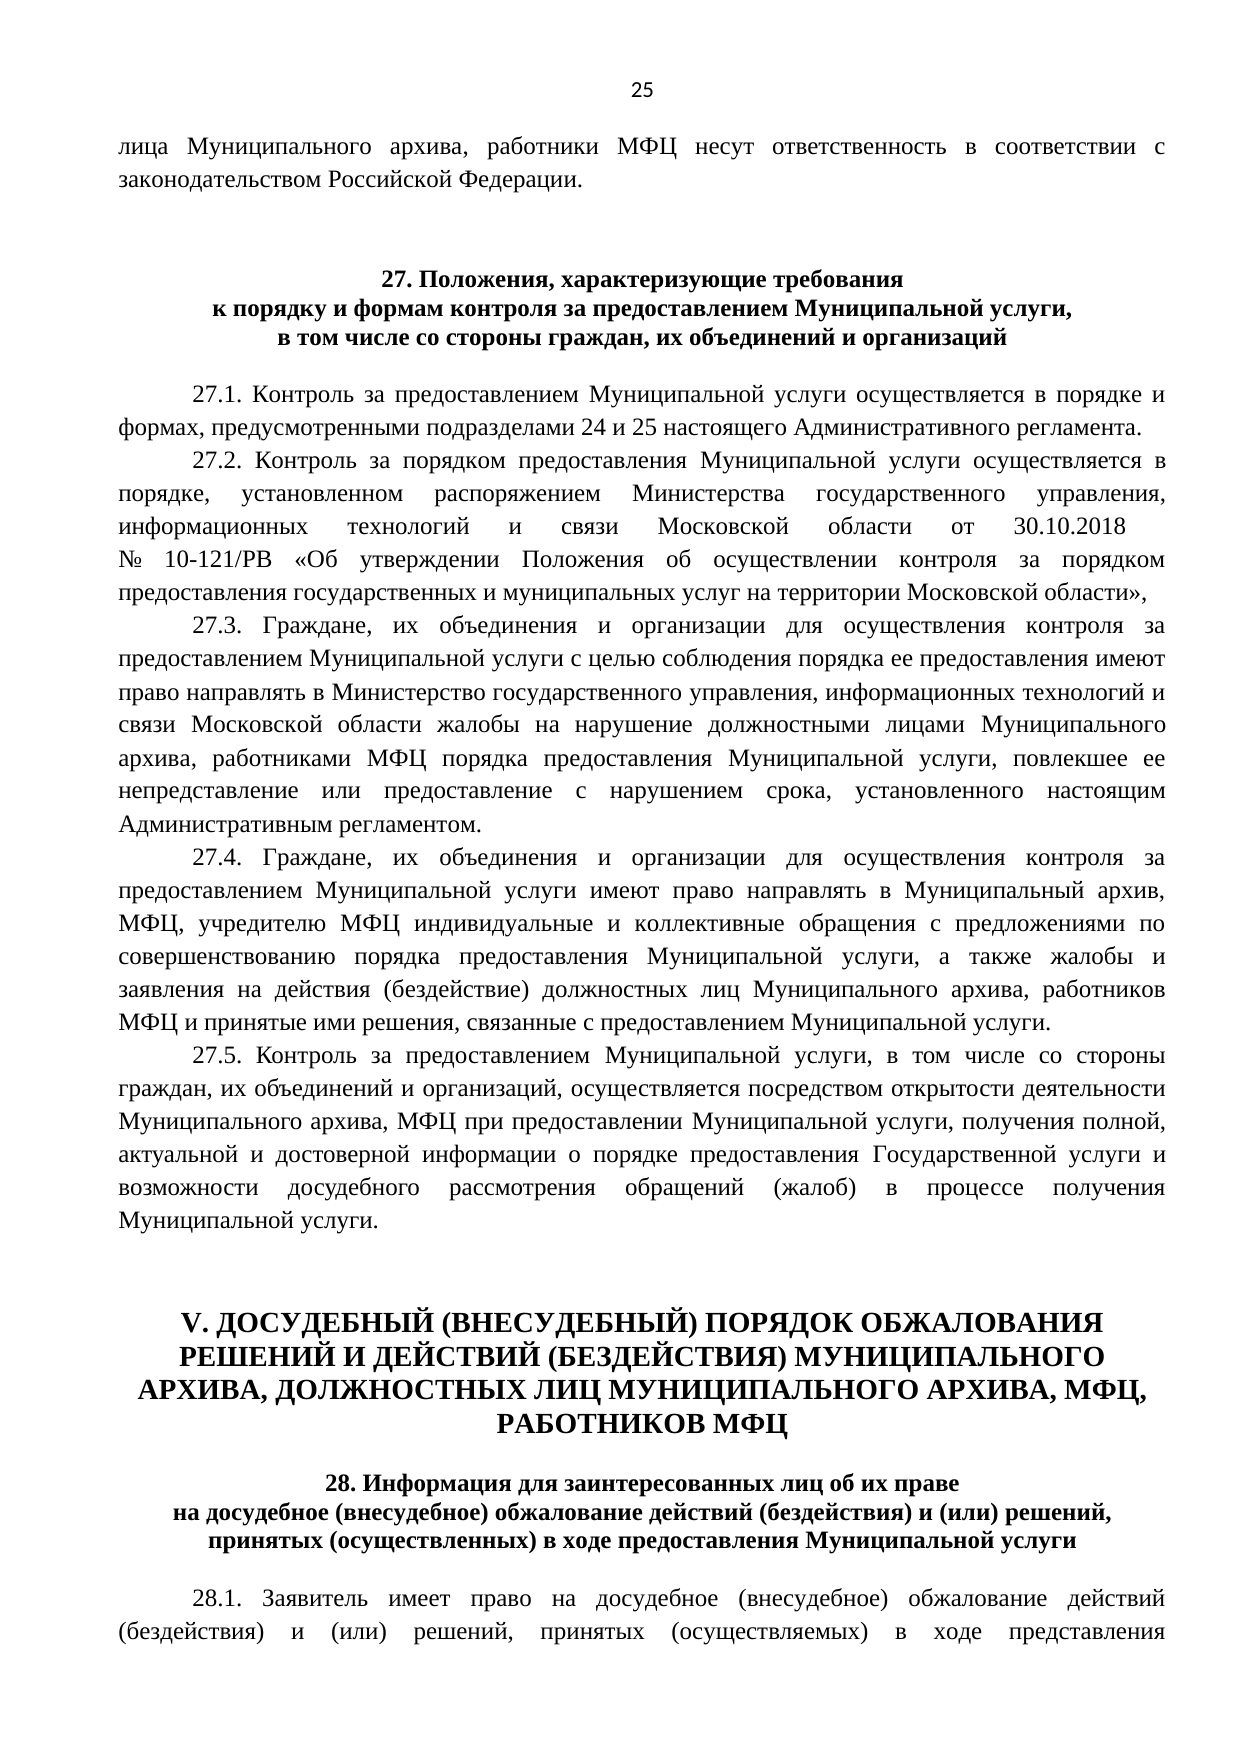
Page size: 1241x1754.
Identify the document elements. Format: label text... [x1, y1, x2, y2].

text V. ДОСУДЕБНЫЙ (ВНЕСУДЕБНЫЙ) ПОРЯДОК ОБЖАЛОВАНИЯ РЕШЕНИЙ И ДЕЙСТВИЙ (БЕЗДЕЙСТВИЯ) МУНИЦИПАЛЬНОГО АРХИВА, ДОЛЖНОСТНЫХ ЛИЦ МУНИЦИПАЛЬНОГО АРХИВА, МФЦ, РАБОТНИКОВ МФЦ [118, 1305, 1166, 1439]
text к порядку и формам контроля за предоставлением Муниципальной услуги, [118, 293, 1166, 322]
text на досудебное (внесудебное) обжалование действий (бездействия) и (или) решений, принятых (осуществленных) в ходе предоставления Муниципальной услуги [118, 1497, 1166, 1554]
text 27. Положения, характеризующие требования [118, 264, 1166, 293]
text 27.2. Контроль за порядком предоставления Муниципальной услуги осуществляется в порядке, установленном распоряжением Министерства государственного управления, информационных технологий и связи Московской области от 30.10.2018 № 10-121/РВ «Об утверждении Положения об осуществлении контроля за порядком предоставления государственных и муниципальных услуг на территории Московской области», [118, 445, 1166, 606]
text в том числе со стороны граждан, их объединений и организаций [118, 322, 1166, 351]
text 27.3. Граждане, их объединения и организации для осуществления контроля за предоставлением Муниципальной услуги с целью соблюдения порядка ее предоставления имеют право направлять в Министерство государственного управления, информационных технологий и связи Московской области жалобы на нарушение должностными лицами Муниципального архива, работниками МФЦ порядка предоставления Муниципальной услуги, повлекшее ее непредставление или предоставление с нарушением срока, установленного настоящим Административным регламентом. [118, 611, 1166, 837]
text 28. Информация для заинтересованных лиц об их праве [118, 1468, 1166, 1497]
text 27.1. Контроль за предоставлением Муниципальной услуги осуществляется в порядке и формах, предусмотренными подразделами 24 и 25 настоящего Административного регламента. [118, 379, 1166, 441]
text 27.4. Граждане, их объединения и организации для осуществления контроля за предоставлением Муниципальной услуги имеют право направлять в Муниципальный архив, МФЦ, учредителю МФЦ индивидуальные и коллективные обращения с предложениями по совершенствованию порядка предоставления Муниципальной услуги, а также жалобы и заявления на действия (бездействие) должностных лиц Муниципального архива, работников МФЦ и принятые ими решения, связанные с предоставлением Муниципальной услуги. [118, 842, 1166, 1036]
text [118, 1583, 1166, 1645]
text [118, 131, 1166, 193]
text 27.5. Контроль за предоставлением Муниципальной услуги, в том числе со стороны граждан, их объединений и организаций, осуществляется посредством открытости деятельности Муниципального архива, МФЦ при предоставлении Муниципальной услуги, получения полной, актуальной и достоверной информации о порядке предоставления Государственной услуги и возможности досудебного рассмотрения обращений (жалоб) в процессе получения Муниципальной услуги. [118, 1040, 1166, 1234]
